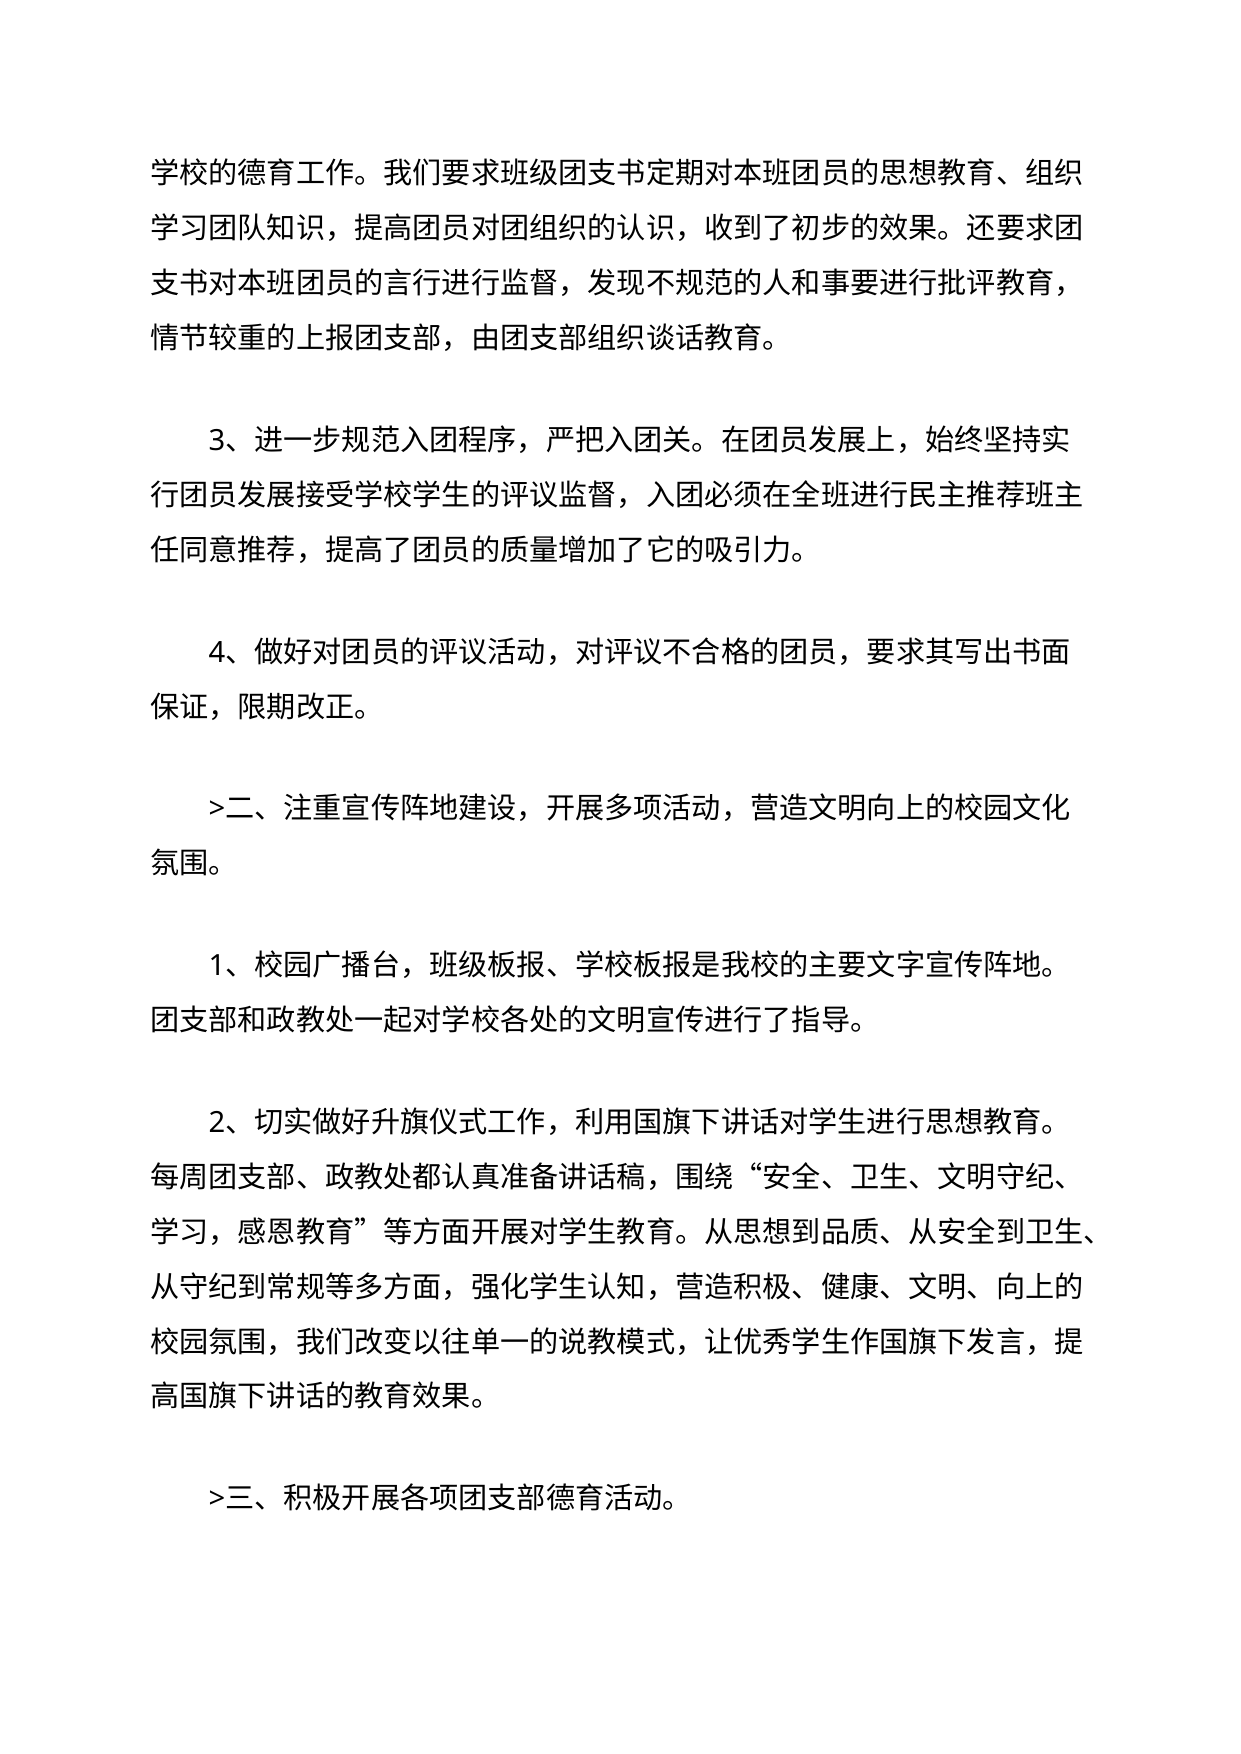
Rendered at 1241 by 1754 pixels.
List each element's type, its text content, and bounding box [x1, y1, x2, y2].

text >三、积极开展各项团支部德育活动。 [150, 1475, 1090, 1517]
text 3、进一步规范入团程序，严把入团关。在团员发展上，始终坚持实行团员发展接受学校学生的评议监督，入团必须在全班进行民主推荐班主任同意推荐，提高了团员的质量增加了它的吸引力。 [150, 416, 1090, 569]
text 1、校园广播台，班级板报、学校板报是我校的主要文字宣传阵地。团支部和政教处一起对学校各处的文明宣传进行了指导。 [150, 942, 1090, 1039]
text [150, 150, 1090, 357]
text >二、注重宣传阵地建设，开展多项活动，营造文明向上的校园文化氛围。 [150, 785, 1090, 882]
text 4、做好对团员的评议活动，对评议不合格的团员，要求其写出书面保证，限期改正。 [150, 628, 1090, 725]
text 2、切实做好升旗仪式工作，利用国旗下讲话对学生进行思想教育。每周团支部、政教处都认真准备讲话稿，围绕“安全、卫生、文明守纪、学习，感恩教育”等方面开展对学生教育。从思想到品质、从安全到卫生、从守纪到常规等多方面，强化学生认知，营造积极、健康、文明、向上的校园氛围，我们改变以往单一的说教模式，让优秀学生作国旗下发言，提高国旗下讲话的教育效果。 [150, 1098, 1090, 1415]
